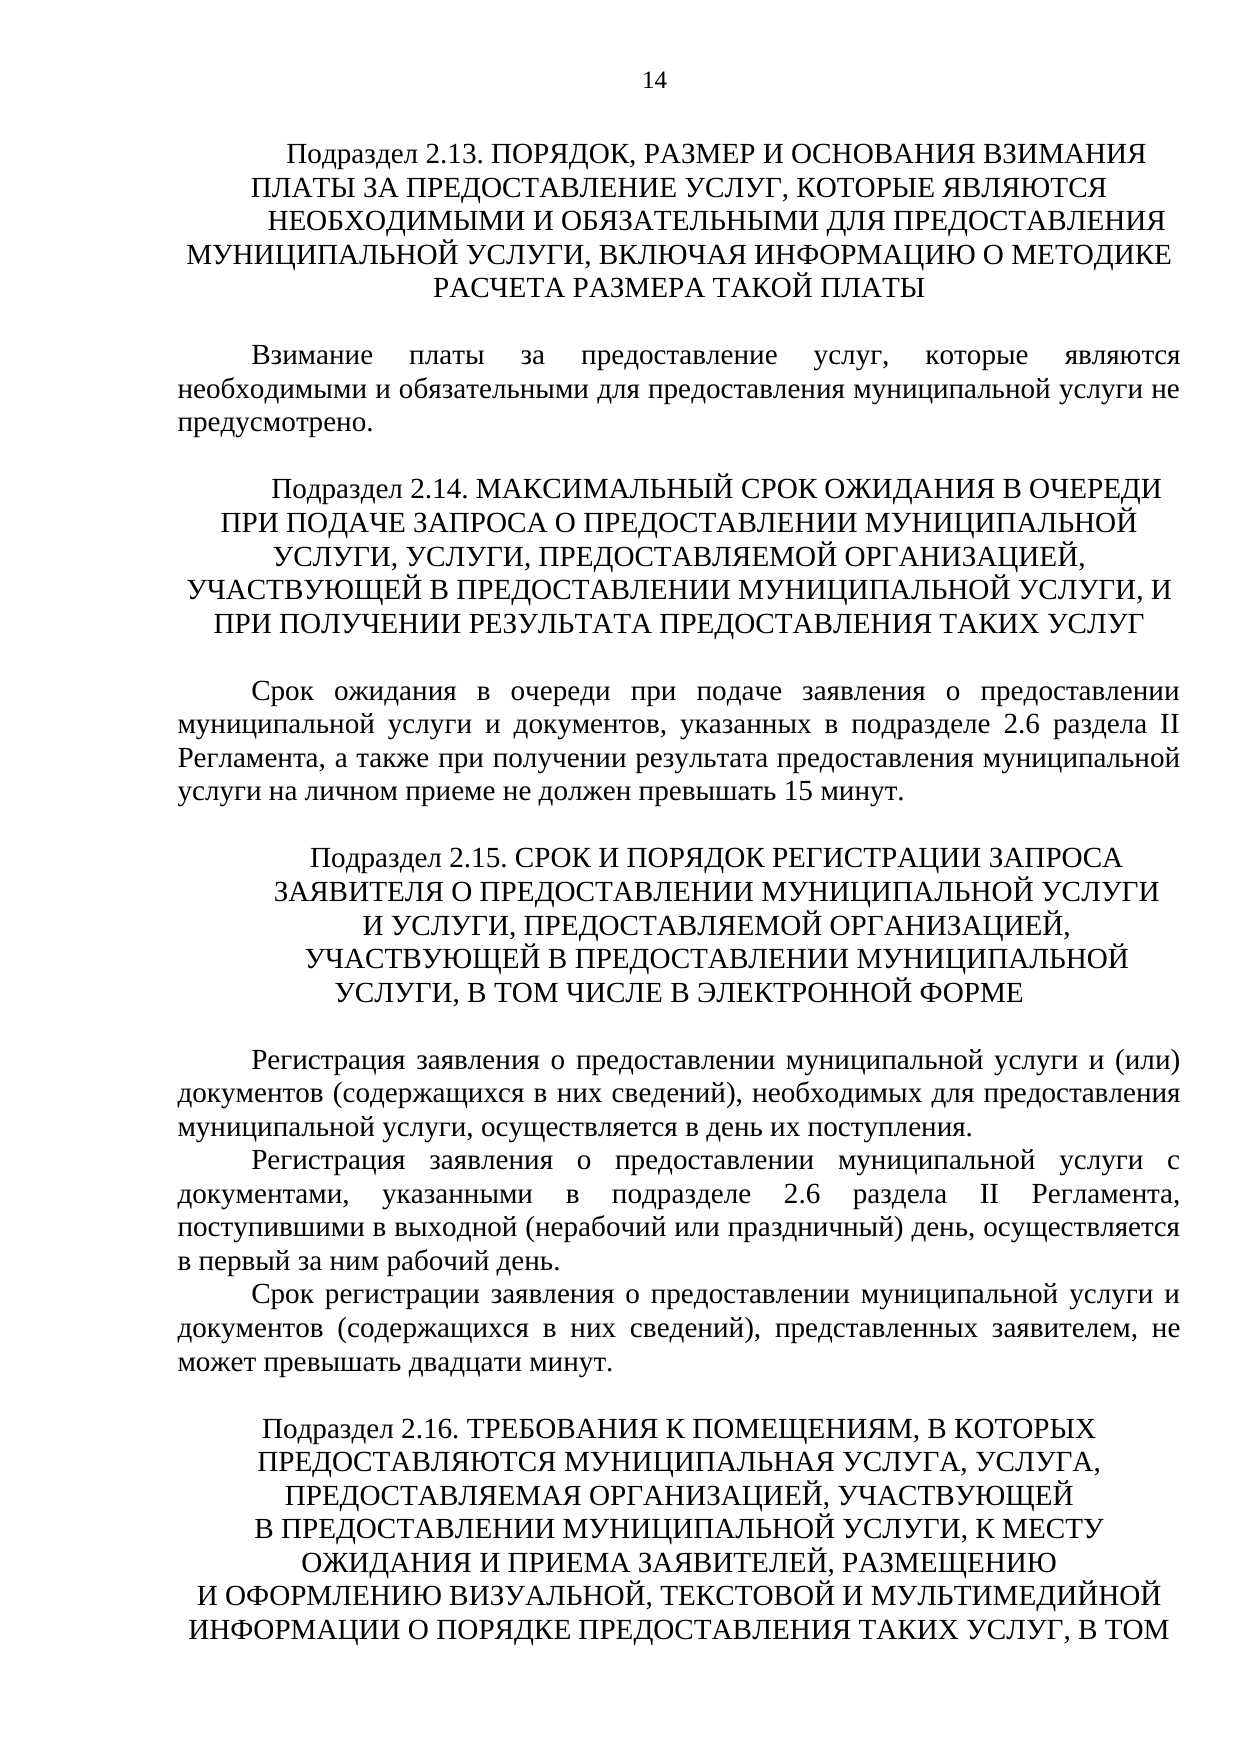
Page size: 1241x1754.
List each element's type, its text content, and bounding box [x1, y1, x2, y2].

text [177, 1578, 1181, 1646]
text Подраздел 2.15. СРОК И ПОРЯДОК РЕГИСТРАЦИИ ЗАПРОСА [177, 841, 1181, 874]
text УЧАСТВУЮЩЕЙ В ПРЕДОСТАВЛЕНИИ МУНИЦИПАЛЬНОЙ УСЛУГИ, В ТОМ ЧИСЛЕ В ЭЛЕКТРОННОЙ ФОРМЕ [177, 941, 1181, 1008]
text Подраздел 2.13. ПОРЯДОК, РАЗМЕР И ОСНОВАНИЯ ВЗИМАНИЯ ПЛАТЫ ЗА ПРЕДОСТАВЛЕНИЕ УСЛУГ, КОТОРЫЕ ЯВЛЯЮТСЯ [177, 136, 1181, 203]
text И УСЛУГИ, ПРЕДОСТАВЛЯЕМОЙ ОРГАНИЗАЦИЕЙ, [177, 908, 1181, 941]
text ОЖИДАНИЯ И ПРИЕМА ЗАЯВИТЕЛЕЙ, РАЗМЕЩЕНИЮ [177, 1545, 1181, 1578]
text Подраздел 2.16. ТРЕБОВАНИЯ К ПОМЕЩЕНИЯМ, В КОТОРЫХ [177, 1411, 1181, 1444]
text Срок регистрации заявления о предоставлении муниципальной услуги и документов (содержащихся в них сведений), представленных заявителем, не может превышать двадцати минут. [177, 1277, 1181, 1377]
text ПРЕДОСТАВЛЯЮТСЯ МУНИЦИПАЛЬНАЯ УСЛУГА, УСЛУГА, [177, 1444, 1181, 1478]
text Регистрация заявления о предоставлении муниципальной услуги с документами, указанными в подразделе 2.6 раздела II Регламента, поступившими в выходной (нерабочий или праздничный) день, осуществляется в первый за ним рабочий день. [177, 1142, 1181, 1277]
text Срок ожидания в очереди при подаче заявления о предоставлении муниципальной услуги и документов, указанных в подразделе 2.6 раздела II Регламента, а также при получении результата предоставления муниципальной услуги на личном приеме не должен превышать 15 минут. [177, 673, 1181, 807]
text Подраздел 2.14. МАКСИМАЛЬНЫЙ СРОК ОЖИДАНИЯ В ОЧЕРЕДИ ПРИ ПОДАЧЕ ЗАПРОСА О ПРЕДОСТАВЛЕНИИ МУНИЦИПАЛЬНОЙ УСЛУГИ, УСЛУГИ, ПРЕДОСТАВЛЯЕМОЙ ОРГАНИЗАЦИЕЙ, УЧАСТВУЮЩЕЙ В ПРЕДОСТАВЛЕНИИ МУНИЦИПАЛЬНОЙ УСЛУГИ, И ПРИ ПОЛУЧЕНИИ РЕЗУЛЬТАТА ПРЕДОСТАВЛЕНИЯ ТАКИХ УСЛУГ [177, 472, 1181, 639]
text В ПРЕДОСТАВЛЕНИИ МУНИЦИПАЛЬНОЙ УСЛУГИ, К МЕСТУ [177, 1511, 1181, 1545]
text Взимание платы за предоставление услуг, которые являются необходимыми и обязательными для предоставления муниципальной услуги не предусмотрено. [177, 337, 1181, 438]
text Регистрация заявления о предоставлении муниципальной услуги и (или) документов (содержащихся в них сведений), необходимых для предоставления муниципальной услуги, осуществляется в день их поступления. [177, 1042, 1181, 1142]
text НЕОБХОДИМЫМИ И ОБЯЗАТЕЛЬНЫМИ ДЛЯ ПРЕДОСТАВЛЕНИЯ МУНИЦИПАЛЬНОЙ УСЛУГИ, ВКЛЮЧАЯ ИНФОРМАЦИЮ О МЕТОДИКЕ РАСЧЕТА РАЗМЕРА ТАКОЙ ПЛАТЫ [177, 203, 1181, 304]
text ПРЕДОСТАВЛЯЕМАЯ ОРГАНИЗАЦИЕЙ, УЧАСТВУЮЩЕЙ [177, 1478, 1181, 1511]
text ЗАЯВИТЕЛЯ О ПРЕДОСТАВЛЕНИИ МУНИЦИПАЛЬНОЙ УСЛУГИ [177, 874, 1181, 908]
